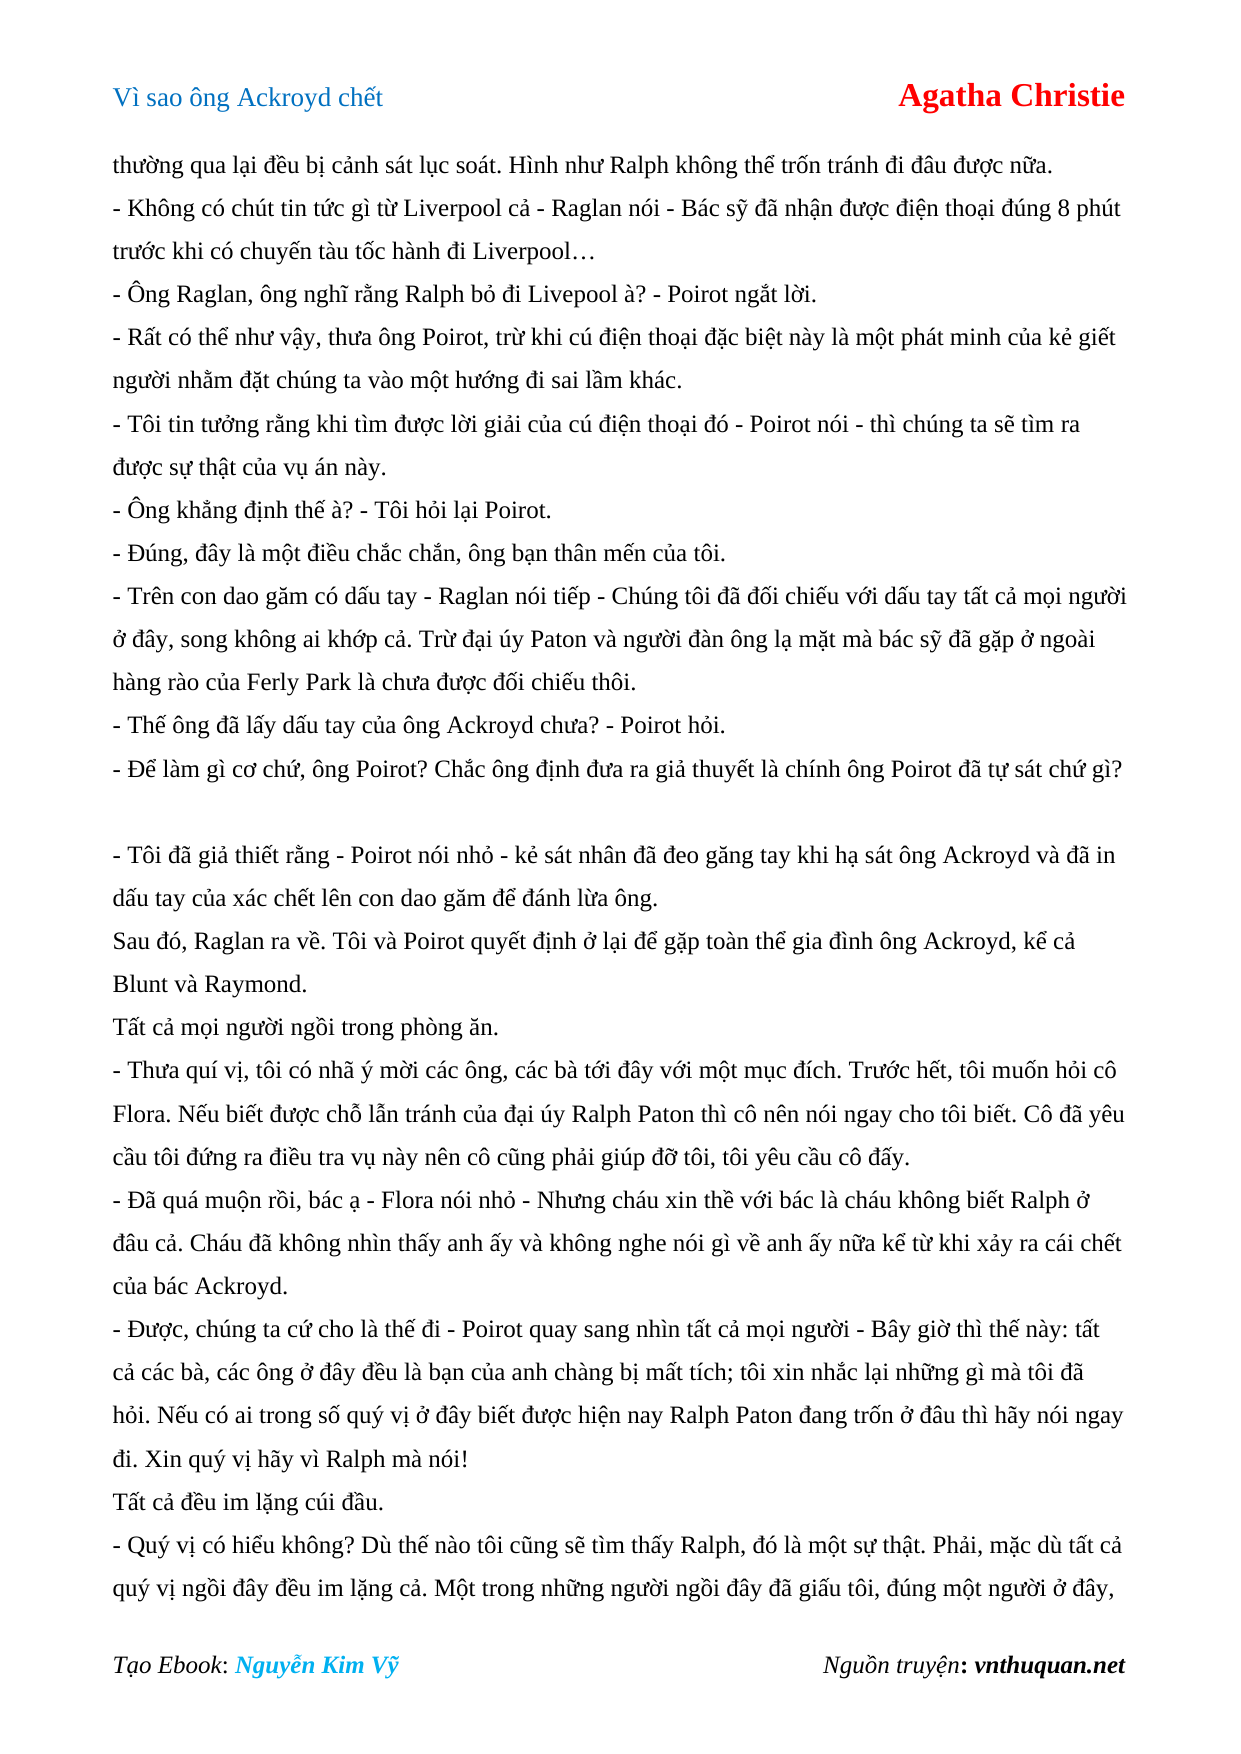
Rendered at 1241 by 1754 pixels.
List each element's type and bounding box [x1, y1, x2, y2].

text [112, 150, 1128, 1602]
